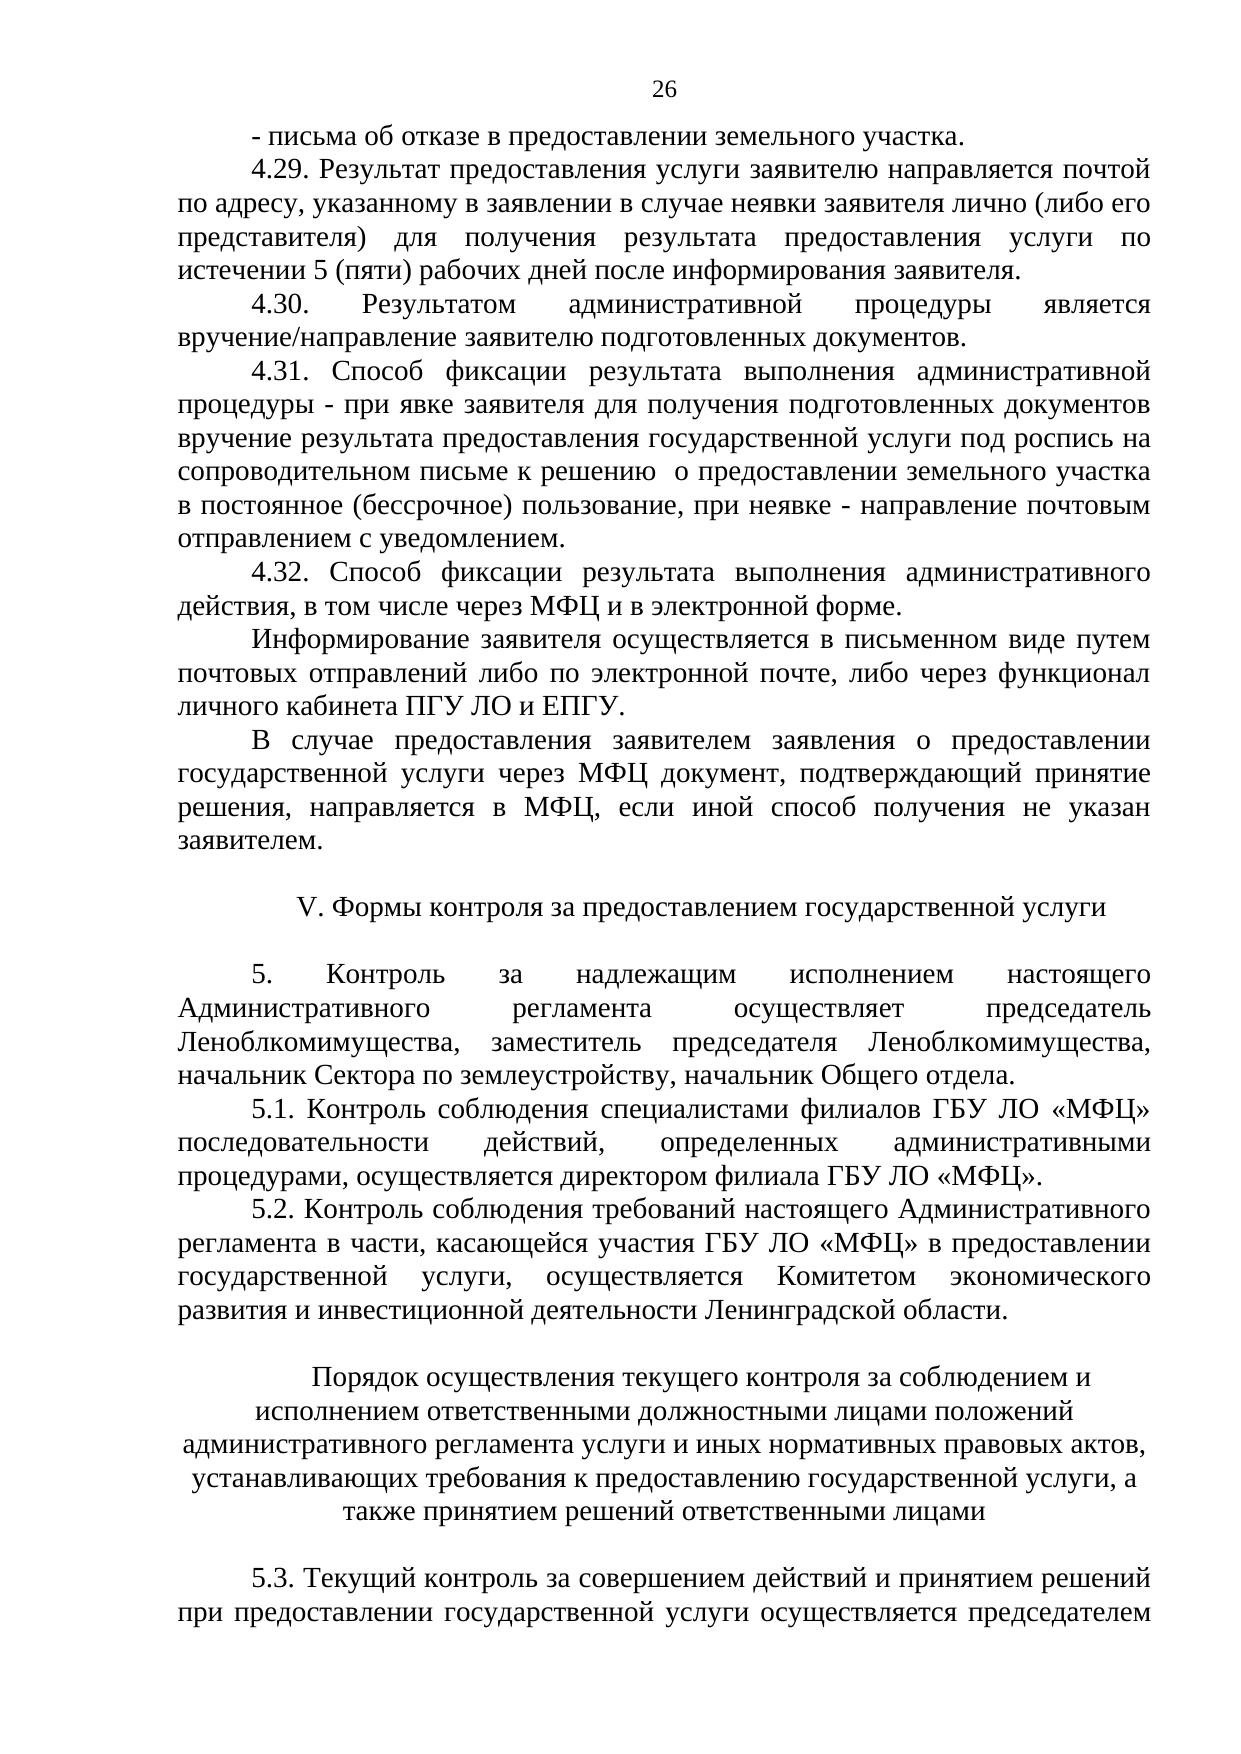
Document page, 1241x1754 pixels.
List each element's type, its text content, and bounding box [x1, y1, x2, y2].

text 4.30. Результатом административной процедуры является вручение/направление заявителю подготовленных документов. [177, 286, 1152, 353]
text 5.1. Контроль соблюдения специалистами филиалов ГБУ ЛО «МФЦ» последовательности действий, определенных административными процедурами, осуществляется директором филиала ГБУ ЛО «МФЦ». [177, 1091, 1152, 1191]
text В случае предоставления заявителем заявления о предоставлении государственной услуги через МФЦ документ, подтверждающий принятие решения, направляется в МФЦ, если иной способ получения не указан заявителем. [177, 722, 1152, 856]
text 5. Контроль за надлежащим исполнением настоящего Административного регламента осуществляет председатель Леноблкомимущества, заместитель председателя Леноблкомимущества, начальник Сектора по землеустройству, начальник Общего отдела. [177, 957, 1152, 1091]
text Информирование заявителя осуществляется в письменном виде путем почтовых отправлений либо по электронной почте, либо через функционал личного кабинета ПГУ ЛО и ЕПГУ. [177, 621, 1152, 722]
text 4.29. Результат предоставления услуги заявителю направляется почтой по адресу, указанному в заявлении в случае неявки заявителя лично (либо его представителя) для получения результата предоставления услуги по истечении 5 (пяти) рабочих дней после информирования заявителя. [177, 152, 1152, 286]
text 4.32. Способ фиксации результата выполнения административного действия, в том числе через МФЦ и в электронной форме. [177, 554, 1152, 621]
text 5.2. Контроль соблюдения требований настоящего Административного регламента в части, касающейся участия ГБУ ЛО «МФЦ» в предоставлении государственной услуги, осуществляется Комитетом экономического развития и инвестиционной деятельности Ленинградской области. [177, 1191, 1152, 1326]
text 4.31. Способ фиксации результата выполнения административной процедуры - при явке заявителя для получения подготовленных документов вручение результата предоставления государственной услуги под роспись на сопроводительном письме к решению о предоставлении земельного участка в постоянное (бессрочное) пользование, при неявке - направление почтовым отправлением с уведомлением. [177, 353, 1152, 554]
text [177, 1560, 1152, 1627]
text Порядок осуществления текущего контроля за соблюдением и исполнением ответственными должностными лицами положений административного регламента услуги и иных нормативных правовых актов, устанавливающих требования к предоставлению государственной услуги, а также принятием решений ответственными лицами [177, 1359, 1152, 1527]
text - письма об отказе в предоставлении земельного участка. [177, 118, 1152, 152]
text V. Формы контроля за предоставлением государственной услуги [177, 889, 1152, 923]
